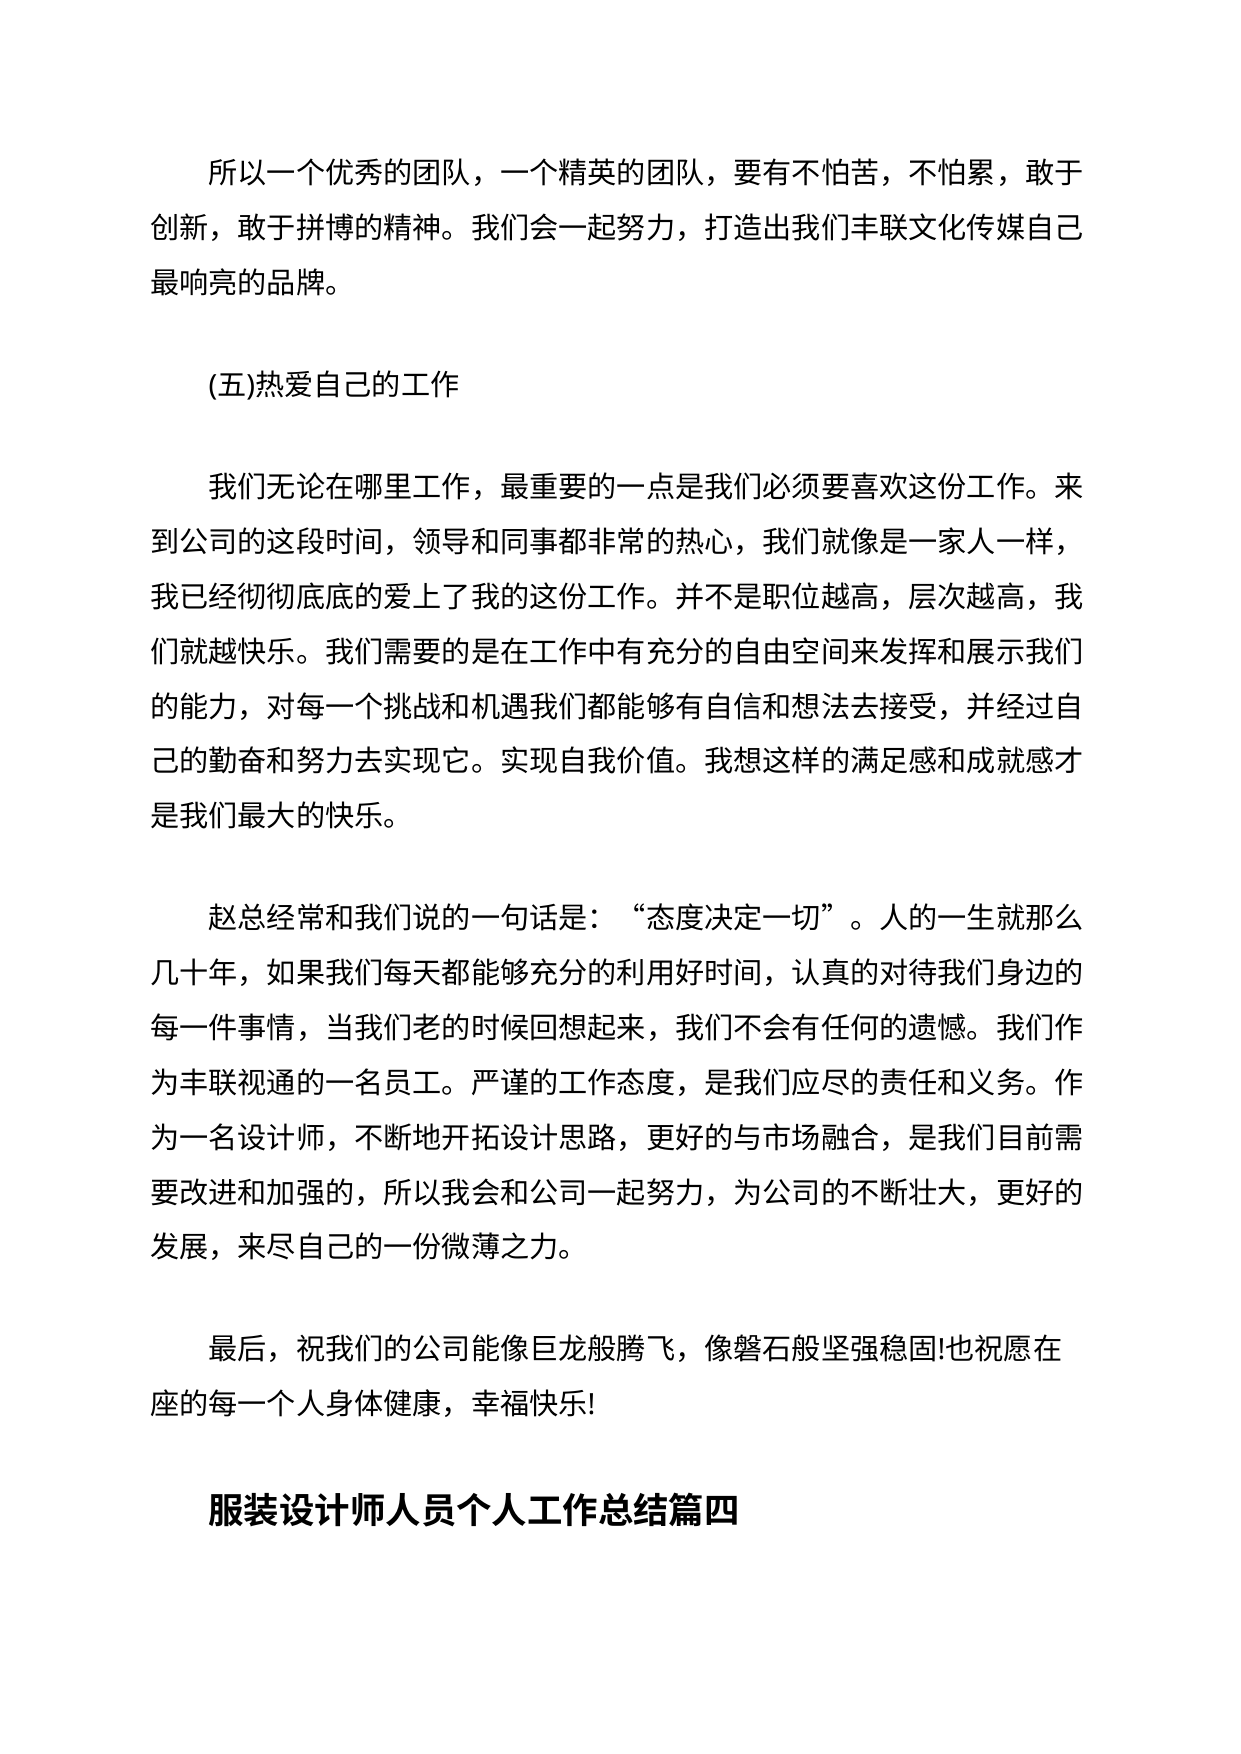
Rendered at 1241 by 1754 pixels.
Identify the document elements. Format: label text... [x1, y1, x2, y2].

text 最后，祝我们的公司能像巨龙般腾飞，像磐石般坚强稳固!也祝愿在座的每一个人身体健康，幸福快乐! [150, 1326, 1090, 1423]
text 所以一个优秀的团队，一个精英的团队，要有不怕苦，不怕累，敢于创新，敢于拼博的精神。我们会一起努力，打造出我们丰联文化传媒自己最响亮的品牌。 [150, 150, 1090, 302]
text 我们无论在哪里工作，最重要的一点是我们必须要喜欢这份工作。来到公司的这段时间，领导和同事都非常的热心，我们就像是一家人一样，我已经彻彻底底的爱上了我的这份工作。并不是职位越高，层次越高，我们就越快乐。我们需要的是在工作中有充分的自由空间来发挥和展示我们的能力，对每一个挑战和机遇我们都能够有自信和想法去接受，并经过自己的勤奋和努力去实现它。实现自我价值。我想这样的满足感和成就感才是我们最大的快乐。 [150, 463, 1090, 835]
text 赵总经常和我们说的一句话是：“态度决定一切”。人的一生就那么几十年，如果我们每天都能够充分的利用好时间，认真的对待我们身边的每一件事情，当我们老的时候回想起来，我们不会有任何的遗憾。我们作为丰联视通的一名员工。严谨的工作态度，是我们应尽的责任和义务。作为一名设计师，不断地开拓设计思路，更好的与市场融合，是我们目前需要改进和加强的，所以我会和公司一起努力，为公司的不断壮大，更好的发展，来尽自己的一份微薄之力。 [150, 895, 1090, 1266]
text (五)热爱自己的工作 [150, 362, 1090, 404]
text 服装设计师人员个人工作总结篇四 [150, 1483, 1090, 1534]
